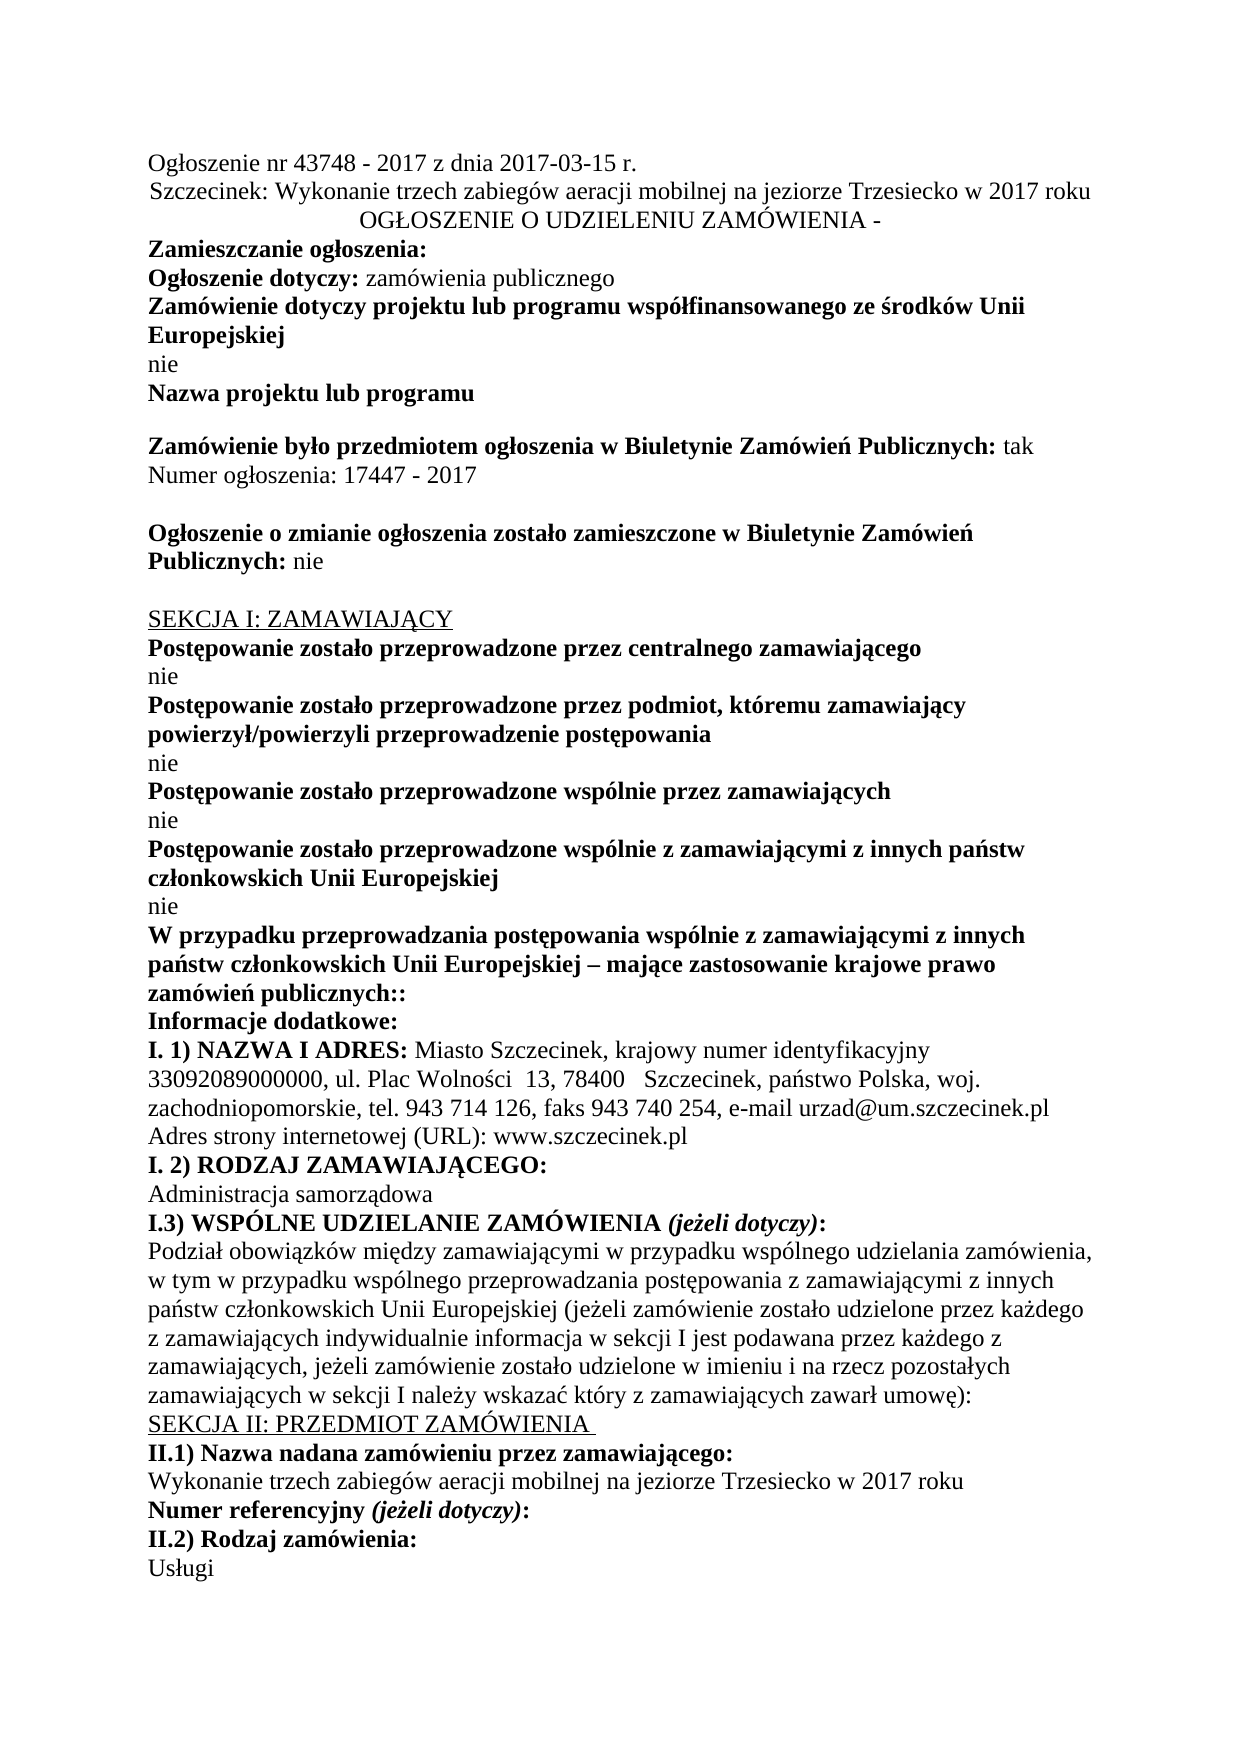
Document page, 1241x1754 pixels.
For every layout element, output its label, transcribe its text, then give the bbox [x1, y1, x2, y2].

text Usługi [148, 1553, 1093, 1581]
text Zamówienie było przedmiotem ogłoszenia w Biuletynie Zamówień Publicznych: tak Numer ogłoszenia: 17447 - 2017 [148, 431, 1093, 489]
text Podział obowiązków między zamawiającymi w przypadku wspólnego udzielania zamówienia, w tym w przypadku wspólnego przeprowadzania postępowania z zamawiającymi z innych państw członkowskich Unii Europejskiej (jeżeli zamówienie zostało udzielone przez każdego z zamawiających indywidualnie informacja w sekcji I jest podawana przez każdego z zamawiających, jeżeli zamówienie zostało udzielone w imieniu i na rzecz pozostałych zamawiających w sekcji I należy wskazać który z zamawiających zawarł umowę): [148, 1236, 1093, 1409]
text Szczecinek: Wykonanie trzech zabiegów aeracji mobilnej na jeziorze Trzesiecko w 2017 roku OGŁOSZENIE O UDZIELENIU ZAMÓWIENIA - [148, 176, 1093, 234]
text Ogłoszenie nr 43748 - 2017 z dnia 2017-03-15 r. [148, 148, 1093, 176]
text Postępowanie zostało przeprowadzone wspólnie z zamawiającymi z innych państw członkowskich Unii Europejskiej [148, 834, 1093, 891]
text W przypadku przeprowadzania postępowania wspólnie z zamawiającymi z innych państw członkowskich Unii Europejskiej – mające zastosowanie krajowe prawo zamówień publicznych:: Informacje dodatkowe: [148, 920, 1093, 1035]
text Zamieszczanie ogłoszenia: [148, 234, 1093, 263]
text nie [148, 661, 1093, 690]
text I. 1) NAZWA I ADRES: Miasto Szczecinek, krajowy numer identyfikacyjny 33092089000000, ul. Plac Wolności 13, 78400 Szczecinek, państwo Polska, woj. zachodniopomorskie, tel. 943 714 126, faks 943 740 254, e-mail urzad@um.szczecinek.pl Adres strony internetowej (URL): www.szczecinek.pl [148, 1035, 1093, 1150]
text nie [148, 349, 1093, 378]
text Numer referencyjny (jeżeli dotyczy): [148, 1495, 1093, 1524]
text Ogłoszenie o zmianie ogłoszenia zostało zamieszczone w Biuletynie Zamówień Publicznych: nie [148, 518, 1093, 575]
text Postępowanie zostało przeprowadzone wspólnie przez zamawiających [148, 776, 1093, 805]
text SEKCJA II: PRZEDMIOT ZAMÓWIENIA [148, 1409, 1093, 1438]
text II.1) Nazwa nadana zamówieniu przez zamawiającego: [148, 1438, 1093, 1466]
text Zamówienie dotyczy projektu lub programu współfinansowanego ze środków Unii Europejskiej [148, 291, 1093, 349]
text SEKCJA I: ZAMAWIAJĄCY [148, 604, 1093, 633]
text Nazwa projektu lub programu [148, 378, 1093, 406]
text I. 2) RODZAJ ZAMAWIAJĄCEGO: [148, 1150, 1093, 1179]
text nie [148, 748, 1093, 776]
text Ogłoszenie dotyczy: zamówienia publicznego [148, 263, 1093, 291]
text Postępowanie zostało przeprowadzone przez centralnego zamawiającego [148, 633, 1093, 661]
text Postępowanie zostało przeprowadzone przez podmiot, któremu zamawiający powierzył/powierzyli przeprowadzenie postępowania [148, 690, 1093, 748]
text II.2) Rodzaj zamówienia: [148, 1524, 1093, 1553]
text nie [148, 891, 1093, 920]
text I.3) WSPÓLNE UDZIELANIE ZAMÓWIENIA (jeżeli dotyczy): [148, 1208, 1093, 1236]
text Wykonanie trzech zabiegów aeracji mobilnej na jeziorze Trzesiecko w 2017 roku [148, 1466, 1093, 1495]
text Administracja samorządowa [148, 1179, 1093, 1208]
text nie [148, 805, 1093, 834]
